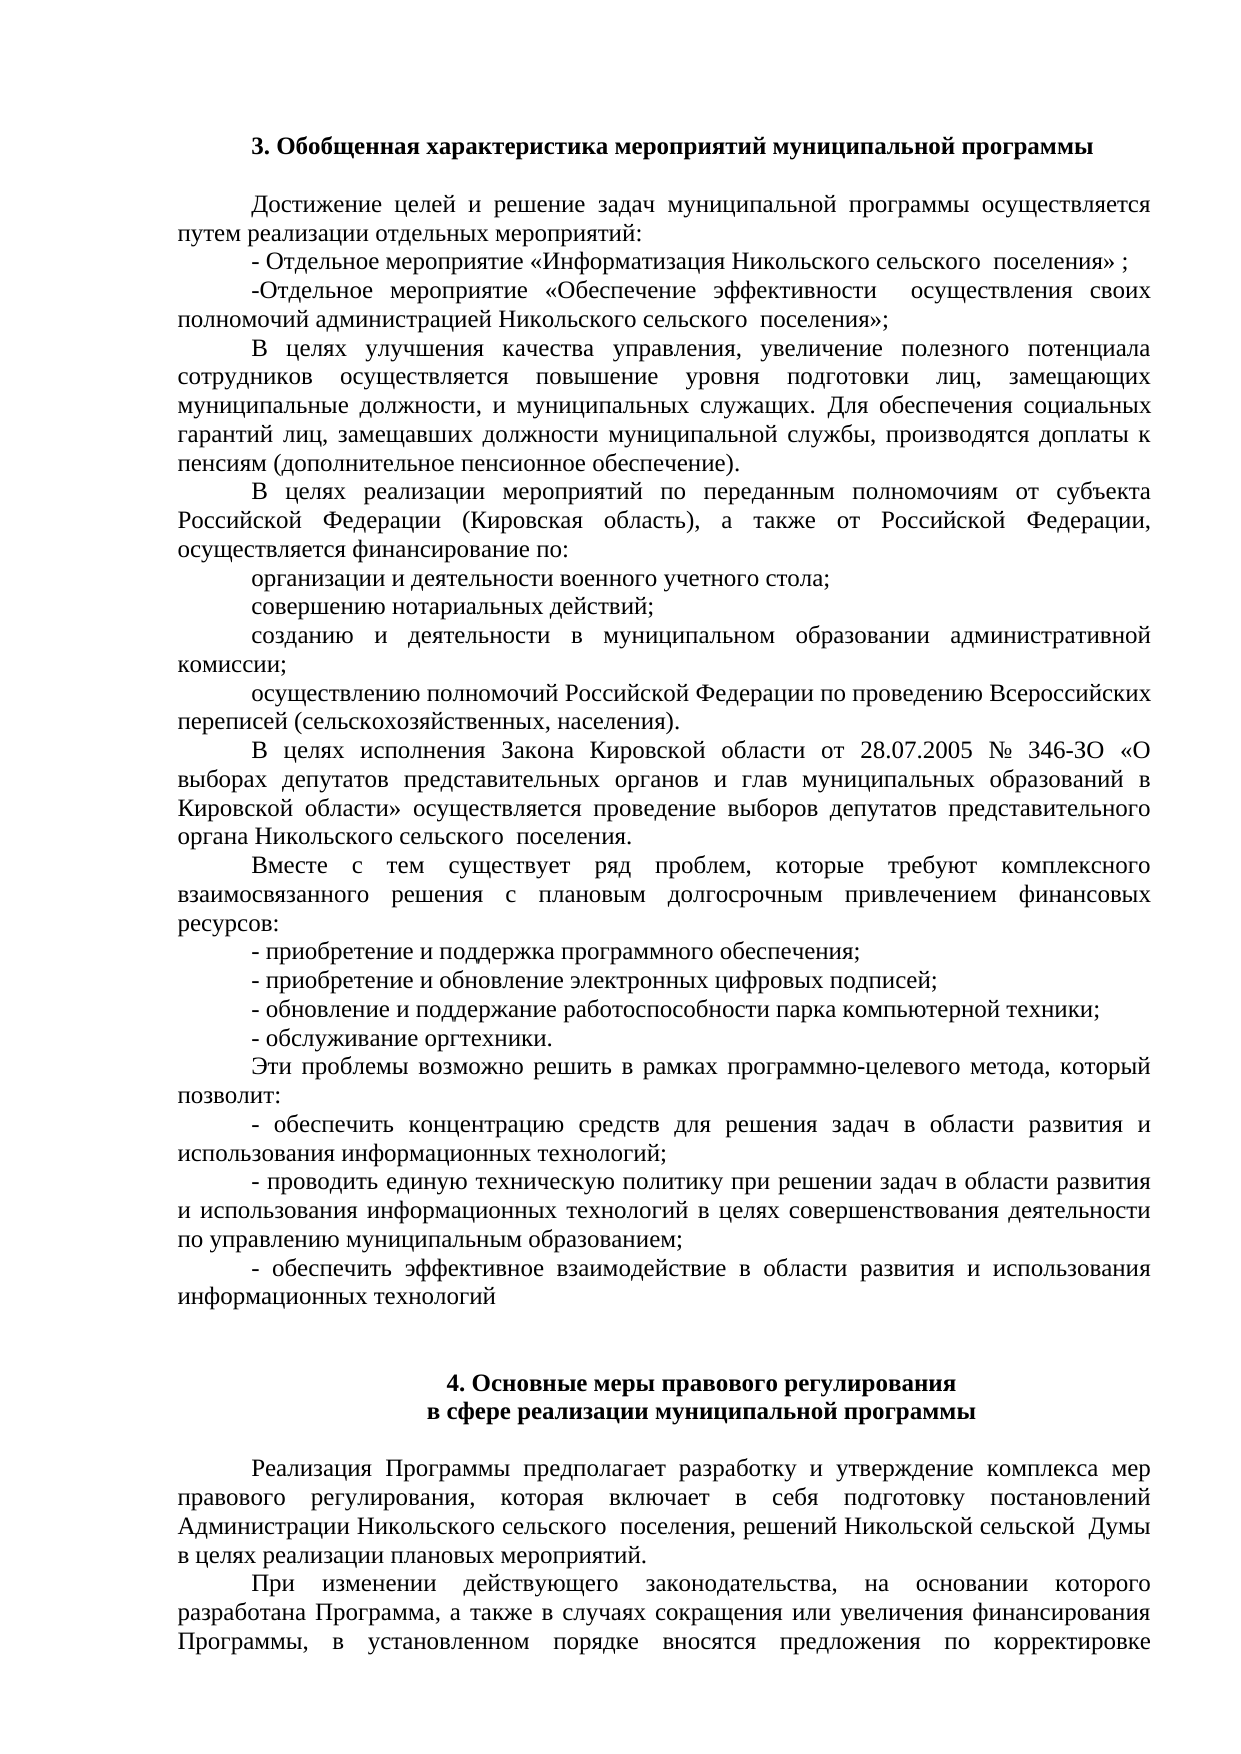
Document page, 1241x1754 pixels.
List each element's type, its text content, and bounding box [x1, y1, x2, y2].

text - Отдельное мероприятие «Информатизация Никольского сельского поселения» ; [177, 246, 1152, 275]
text Реализация Программы предполагает разработку и утверждение комплекса мер правового регулирования, которая включает в себя подготовку постановлений Администрации Никольского сельского поселения, решений Никольской сельской Думы в целях реализации плановых мероприятий. [177, 1453, 1152, 1568]
text Эти проблемы возможно решить в рамках программно-целевого метода, который позволит: [177, 1051, 1152, 1109]
text В целях исполнения Закона Кировской области от 28.07.2005 № 346-ЗО «О выборах депутатов представительных органов и глав муниципальных образований в Кировской области» осуществляется проведение выборов депутатов представительного органа Никольского сельского поселения. [177, 735, 1152, 850]
text 3. Обобщенная характеристика мероприятий муниципальной программы [177, 131, 1152, 160]
text В целях реализации мероприятий по переданным полномочиям от субъекта Российской Федерации (Кировская область), а также от Российской Федерации, осуществляется финансирование по: [177, 476, 1152, 563]
text -Отдельное мероприятие «Обеспечение эффективности осуществления своих полномочий администрацией Никольского сельского поселения»; [177, 275, 1152, 333]
text - приобретение и поддержка программного обеспечения; [177, 936, 1152, 965]
text совершению нотариальных действий; [177, 591, 1152, 620]
text Вместе с тем существует ряд проблем, которые требуют комплексного взаимосвязанного решения с плановым долгосрочным привлечением финансовых ресурсов: [177, 850, 1152, 936]
text - проводить единую техническую политику при решении задач в области развития и использования информационных технологий в целях совершенствования деятельности по управлению муниципальным образованием; [177, 1166, 1152, 1253]
text осуществлению полномочий Российской Федерации по проведению Всероссийских переписей (сельскохозяйственных, населения). [177, 678, 1152, 735]
text организации и деятельности военного учетного стола; [177, 563, 1152, 591]
text - обеспечить эффективное взаимодействие в области развития и использования информационных технологий [177, 1253, 1152, 1310]
text Достижение целей и решение задач муниципальной программы осуществляется путем реализации отдельных мероприятий: [177, 189, 1152, 246]
text 4. Основные меры правового регулирования [177, 1368, 1152, 1396]
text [177, 1568, 1152, 1655]
text В целях улучшения качества управления, увеличение полезного потенциала сотрудников осуществляется повышение уровня подготовки лиц, замещающих муниципальные должности, и муниципальных служащих. Для обеспечения социальных гарантий лиц, замещавших должности муниципальной службы, производятся доплаты к пенсиям (дополнительное пенсионное обеспечение). [177, 333, 1152, 476]
text - обновление и поддержание работоспособности парка компьютерной техники; [177, 994, 1152, 1023]
text - обслуживание оргтехники. [177, 1023, 1152, 1051]
text - обеспечить концентрацию средств для решения задач в области развития и использования информационных технологий; [177, 1109, 1152, 1166]
text созданию и деятельности в муниципальном образовании административной комиссии; [177, 620, 1152, 678]
text - приобретение и обновление электронных цифровых подписей; [177, 965, 1152, 994]
text в сфере реализации муниципальной программы [177, 1396, 1152, 1425]
